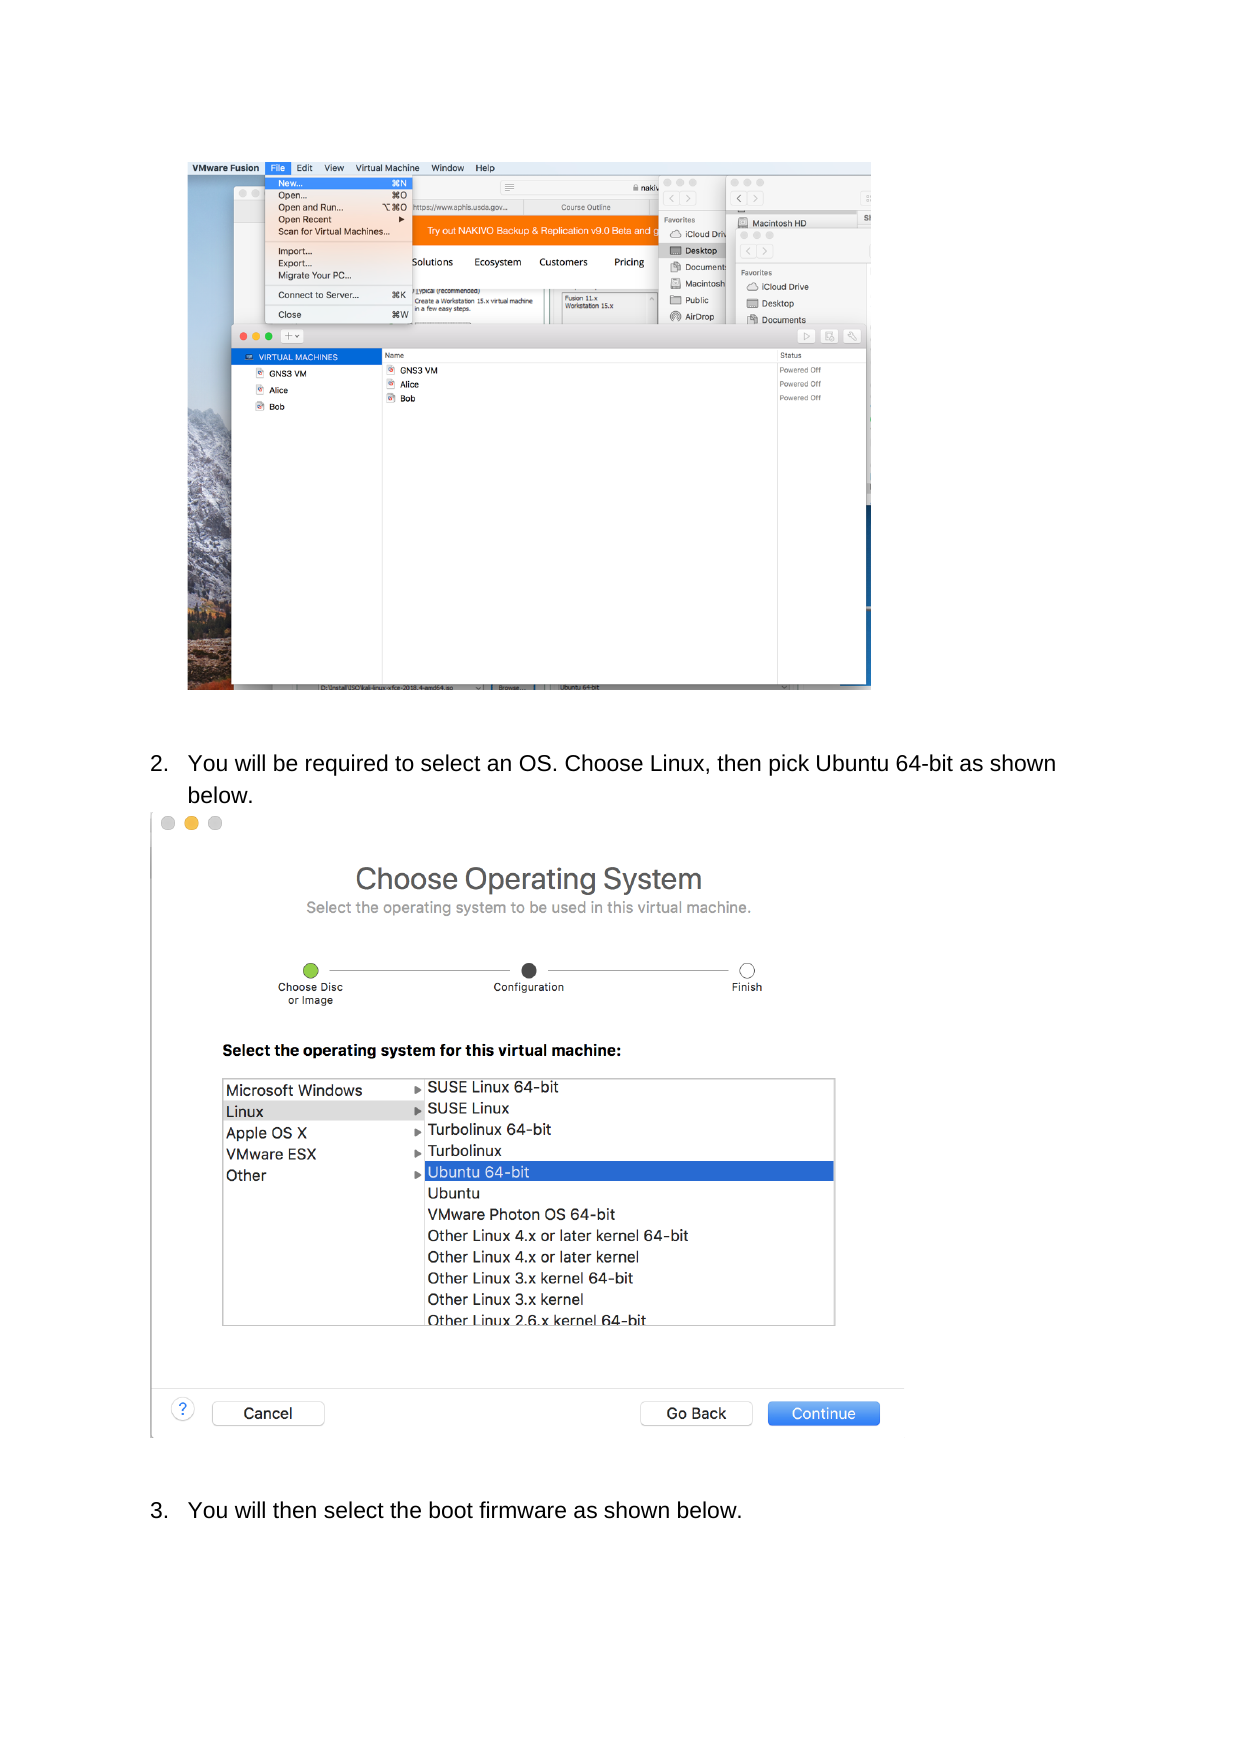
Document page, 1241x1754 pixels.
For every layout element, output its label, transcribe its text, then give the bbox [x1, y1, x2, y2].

picture [150, 812, 905, 1438]
list You will then select the boot firmware as shown below. [150, 1494, 1090, 1527]
picture [187, 162, 871, 690]
list You will be required to select an OS. Choose Linux, then pick Ubuntu 64-bit as shown below. [150, 747, 1090, 812]
